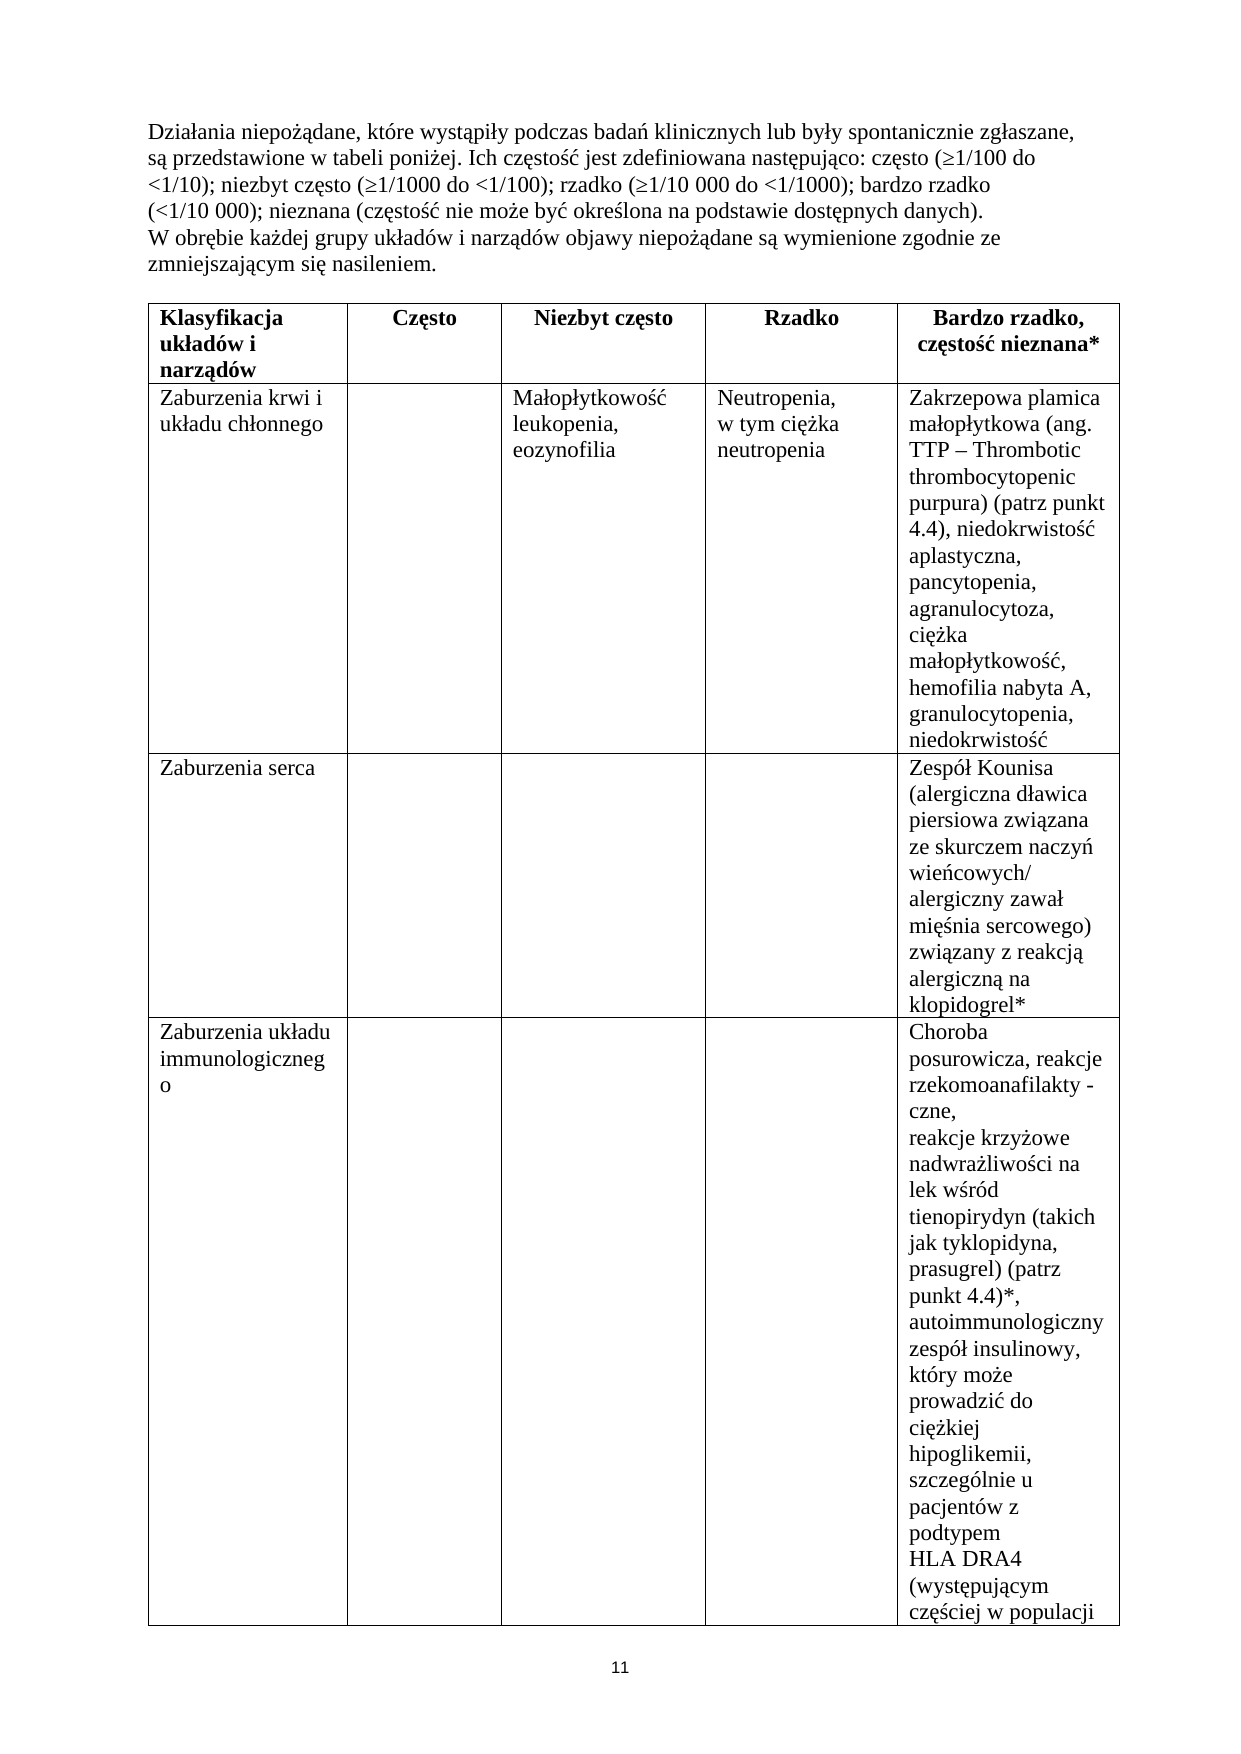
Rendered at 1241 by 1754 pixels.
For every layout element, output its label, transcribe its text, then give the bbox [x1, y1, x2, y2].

table_cell [502, 754, 705, 1017]
table_header Rzadko [706, 304, 897, 383]
table_cell [706, 754, 897, 1017]
table_cell [502, 1018, 705, 1624]
table_cell Zaburzenia układu immunologicznego [149, 1018, 347, 1624]
list W obrębie każdej grupy układów i narządów objawy niepożądane są wymienione zgodnie ze zmniejszającym się nasileniem. [148, 223, 1092, 276]
table_header Klasyfikacja układów i narządów [149, 304, 347, 383]
table_cell [348, 754, 501, 1017]
table_cell [348, 384, 501, 753]
table_cell Zespół Kounisa (alergiczna dławica piersiowa związana ze skurczem naczyń wieńcowych/ alergiczny zawał mięśnia sercowego) związany z reakcją alergiczną na klopidogrel* [898, 754, 1119, 1017]
table_cell Zaburzenia krwi i układu chłonnego [149, 384, 347, 753]
table_cell Małopłytkowość leukopenia, eozynofilia [502, 384, 705, 753]
table_header Bardzo rzadko, częstość nieznana* [898, 304, 1119, 383]
table_cell Zakrzepowa plamica małopłytkowa (ang. TTP – Thrombotic thrombocytopenic purpura) (patrz punkt 4.4), niedokrwistość aplastyczna, pancytopenia, agranulocytoza, ciężka małopłytkowość, hemofilia nabyta A, granulocytopenia, niedokrwistość [898, 384, 1119, 753]
table_header Niezbyt często [502, 304, 705, 383]
table_cell Neutropenia, w tym ciężka neutropenia [706, 384, 897, 753]
table_header Często [348, 304, 501, 383]
table_cell Zaburzenia serca [149, 754, 347, 1017]
table_cell [348, 1018, 501, 1624]
list Działania niepożądane, które wystąpiły podczas badań klinicznych lub były spontanicznie zgłaszane, są przedstawione w tabeli poniżej. Ich częstość jest zdefiniowana następująco: często (≥1/100 do <1/10); niezbyt często (≥1/1000 do <1/100); rzadko (≥1/10 000 do <1/1000); bardzo rzadko (<1/10 000); nieznana (częstość nie może być określona na podstawie dostępnych danych). [148, 118, 1092, 223]
table_cell [706, 1018, 897, 1624]
